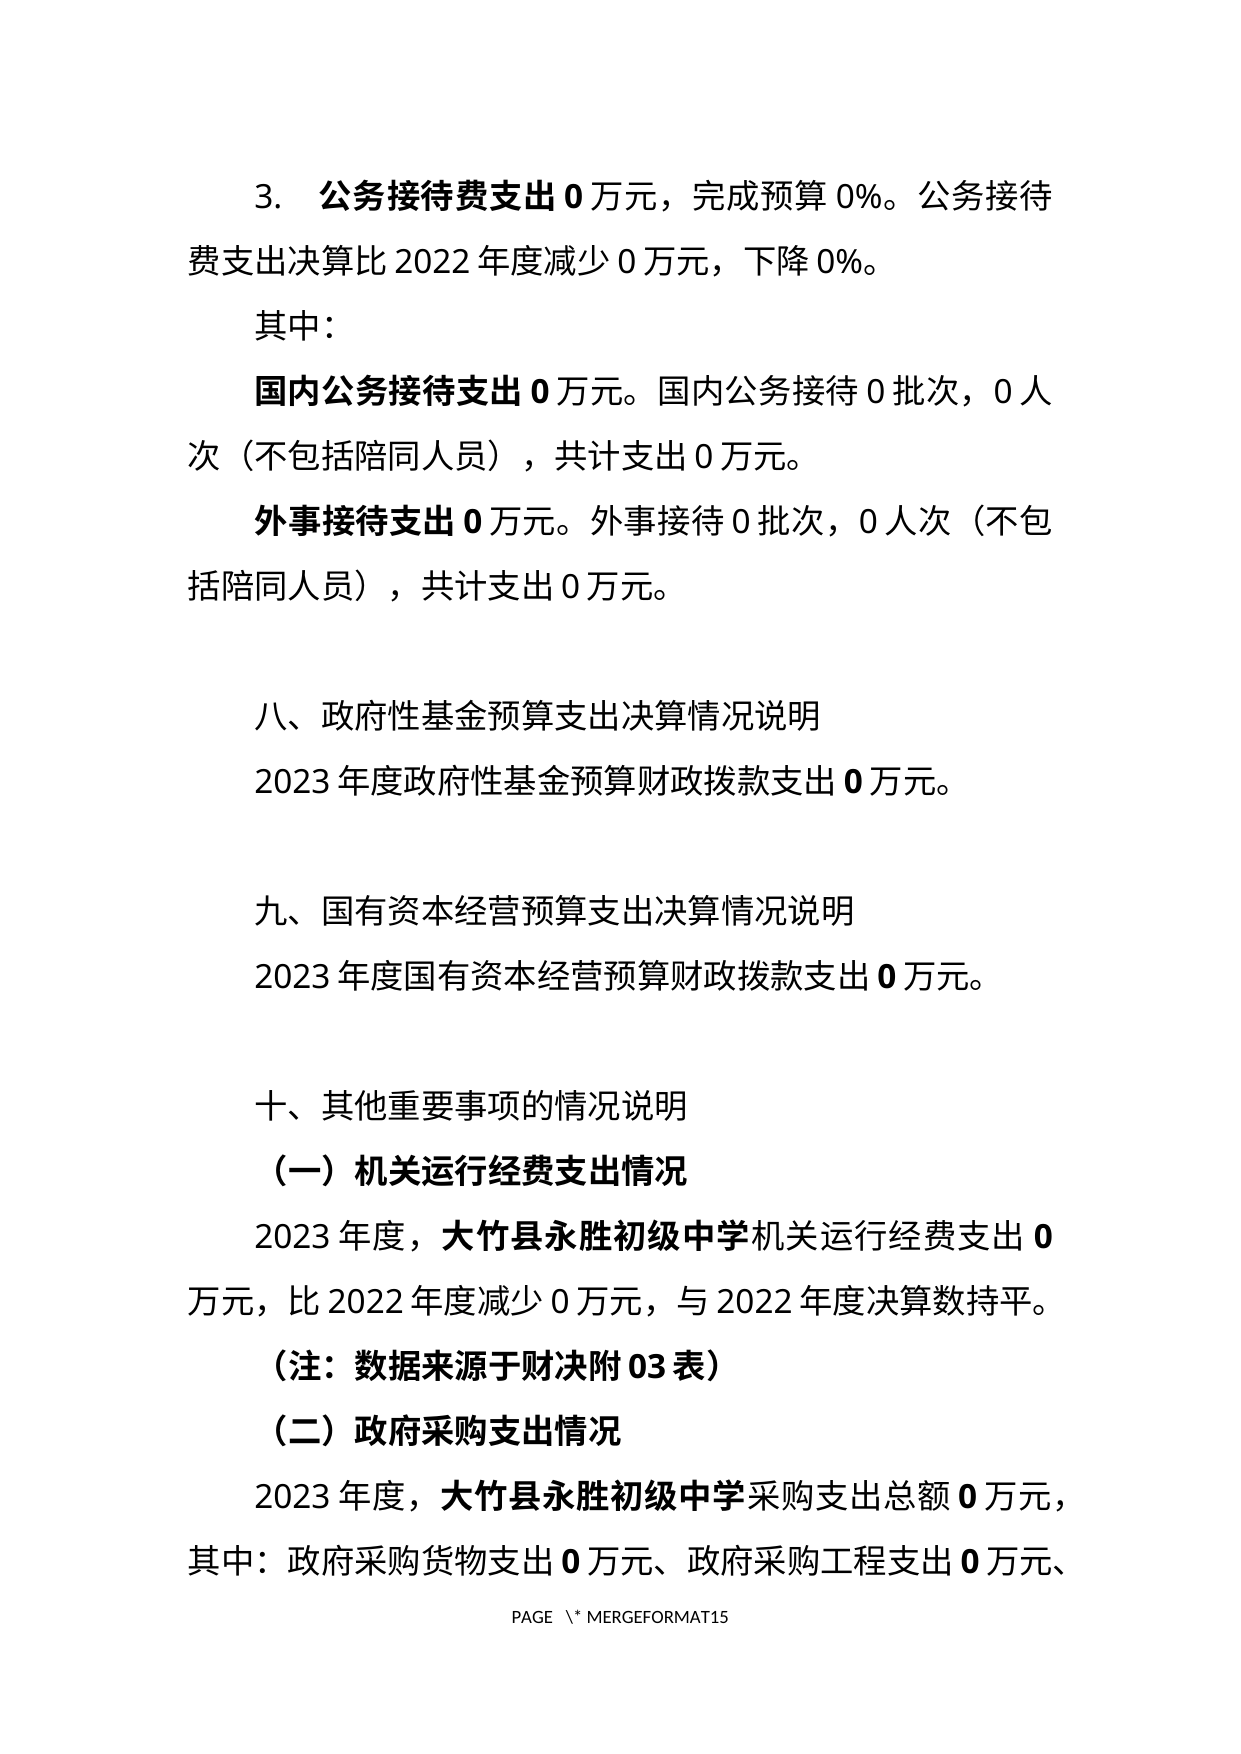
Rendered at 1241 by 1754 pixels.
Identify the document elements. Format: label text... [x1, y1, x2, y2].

text 2023年度政府性基金预算财政拨款支出0万元。 [187, 747, 1053, 812]
text （一）机关运行经费支出情况 [187, 1137, 1053, 1202]
text （二）政府采购支出情况 [187, 1397, 1053, 1462]
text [187, 1462, 1053, 1592]
text 2023年度国有资本经营预算财政拨款支出0万元。 [187, 942, 1053, 1007]
list 其中： [187, 292, 1053, 357]
text 2023年度，大竹县永胜初级中学机关运行经费支出0万元，比2022年度减少0万元，与2022年度决算数持平。 [187, 1202, 1053, 1332]
list 其他重要事项的情况说明 [187, 1072, 1053, 1137]
list 国有资本经营预算支出决算情况说明 [187, 877, 1053, 942]
list 公务接待费支出0万元，完成预算0%。公务接待费支出决算比2022年度减少0万元，下降0%。 [187, 162, 1053, 292]
text 八、政府性基金预算支出决算情况说明 [187, 682, 1053, 747]
text 外事接待支出0万元。外事接待0批次，0人次（不包括陪同人员），共计支出0万元。 [187, 487, 1053, 617]
text （注：数据来源于财决附03表） [187, 1332, 1053, 1397]
text 国内公务接待支出0万元。国内公务接待0批次，0人次（不包括陪同人员），共计支出0万元。 [187, 357, 1053, 487]
